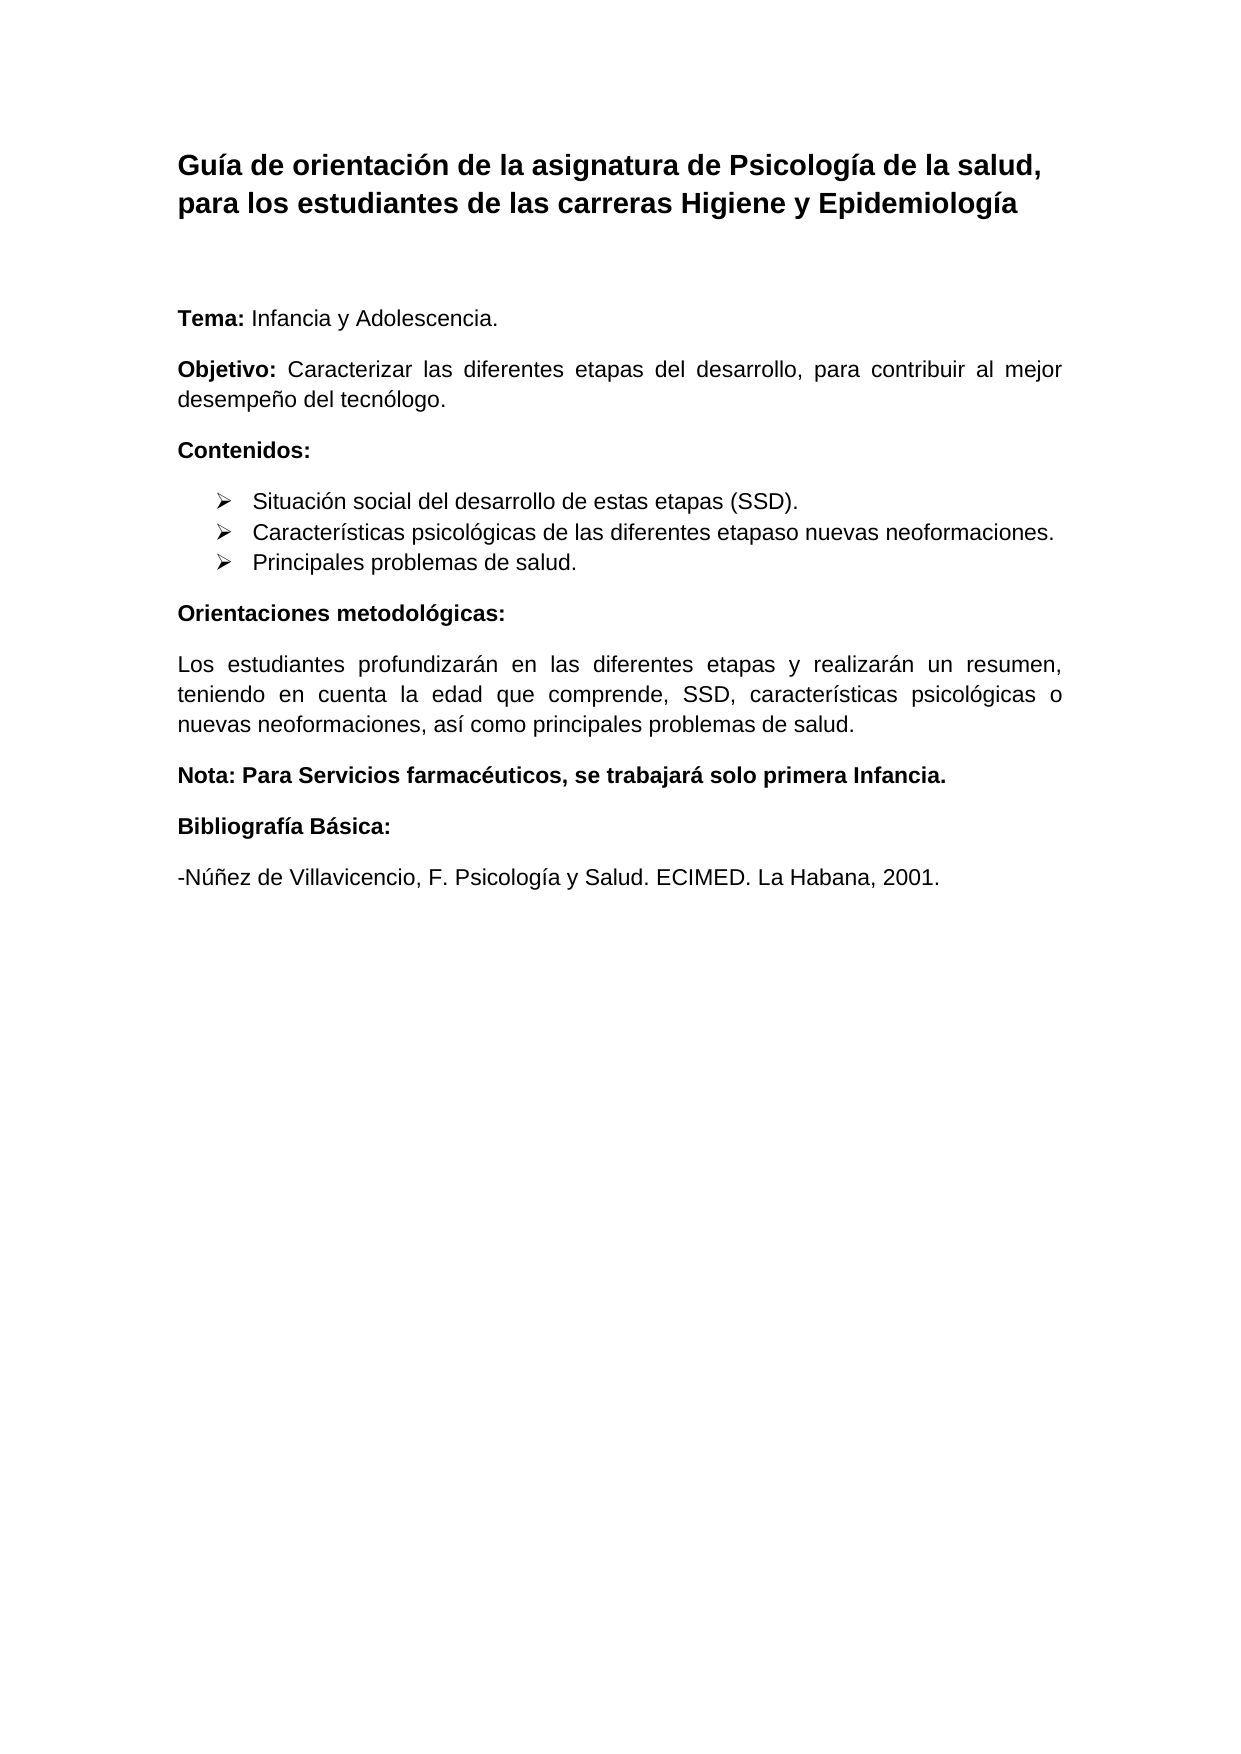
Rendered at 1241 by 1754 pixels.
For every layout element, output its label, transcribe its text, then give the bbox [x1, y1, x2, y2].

text Guía de orientación de la asignatura de Psicología de la salud, para los estudiantes de las carreras Higiene y Epidemiología [177, 148, 1063, 220]
list Principales problemas de salud. [215, 549, 1063, 575]
text Objetivo: Caracterizar las diferentes etapas del desarrollo, para contribuir al mejor desempeño del tecnólogo. [177, 356, 1063, 412]
list Situación social del desarrollo de estas etapas (SSD). [215, 488, 1063, 514]
text Tema: Infancia y Adolescencia. [177, 305, 1063, 331]
text -Núñez de Villavicencio, F. Psicología y Salud. ECIMED. La Habana, 2001. [177, 864, 1063, 891]
list Características psicológicas de las diferentes etapaso nuevas neoformaciones. [215, 518, 1063, 545]
text Orientaciones metodológicas: [177, 600, 1063, 626]
text Nota: Para Servicios farmacéuticos, se trabajará solo primera Infancia. [177, 762, 1063, 788]
text Los estudiantes profundizarán en las diferentes etapas y realizarán un resumen, teniendo en cuenta la edad que comprende, SSD, características psicológicas o nuevas neoformaciones, así como principales problemas de salud. [177, 651, 1063, 737]
text Bibliografía Básica: [177, 813, 1063, 839]
text Contenidos: [177, 437, 1063, 463]
